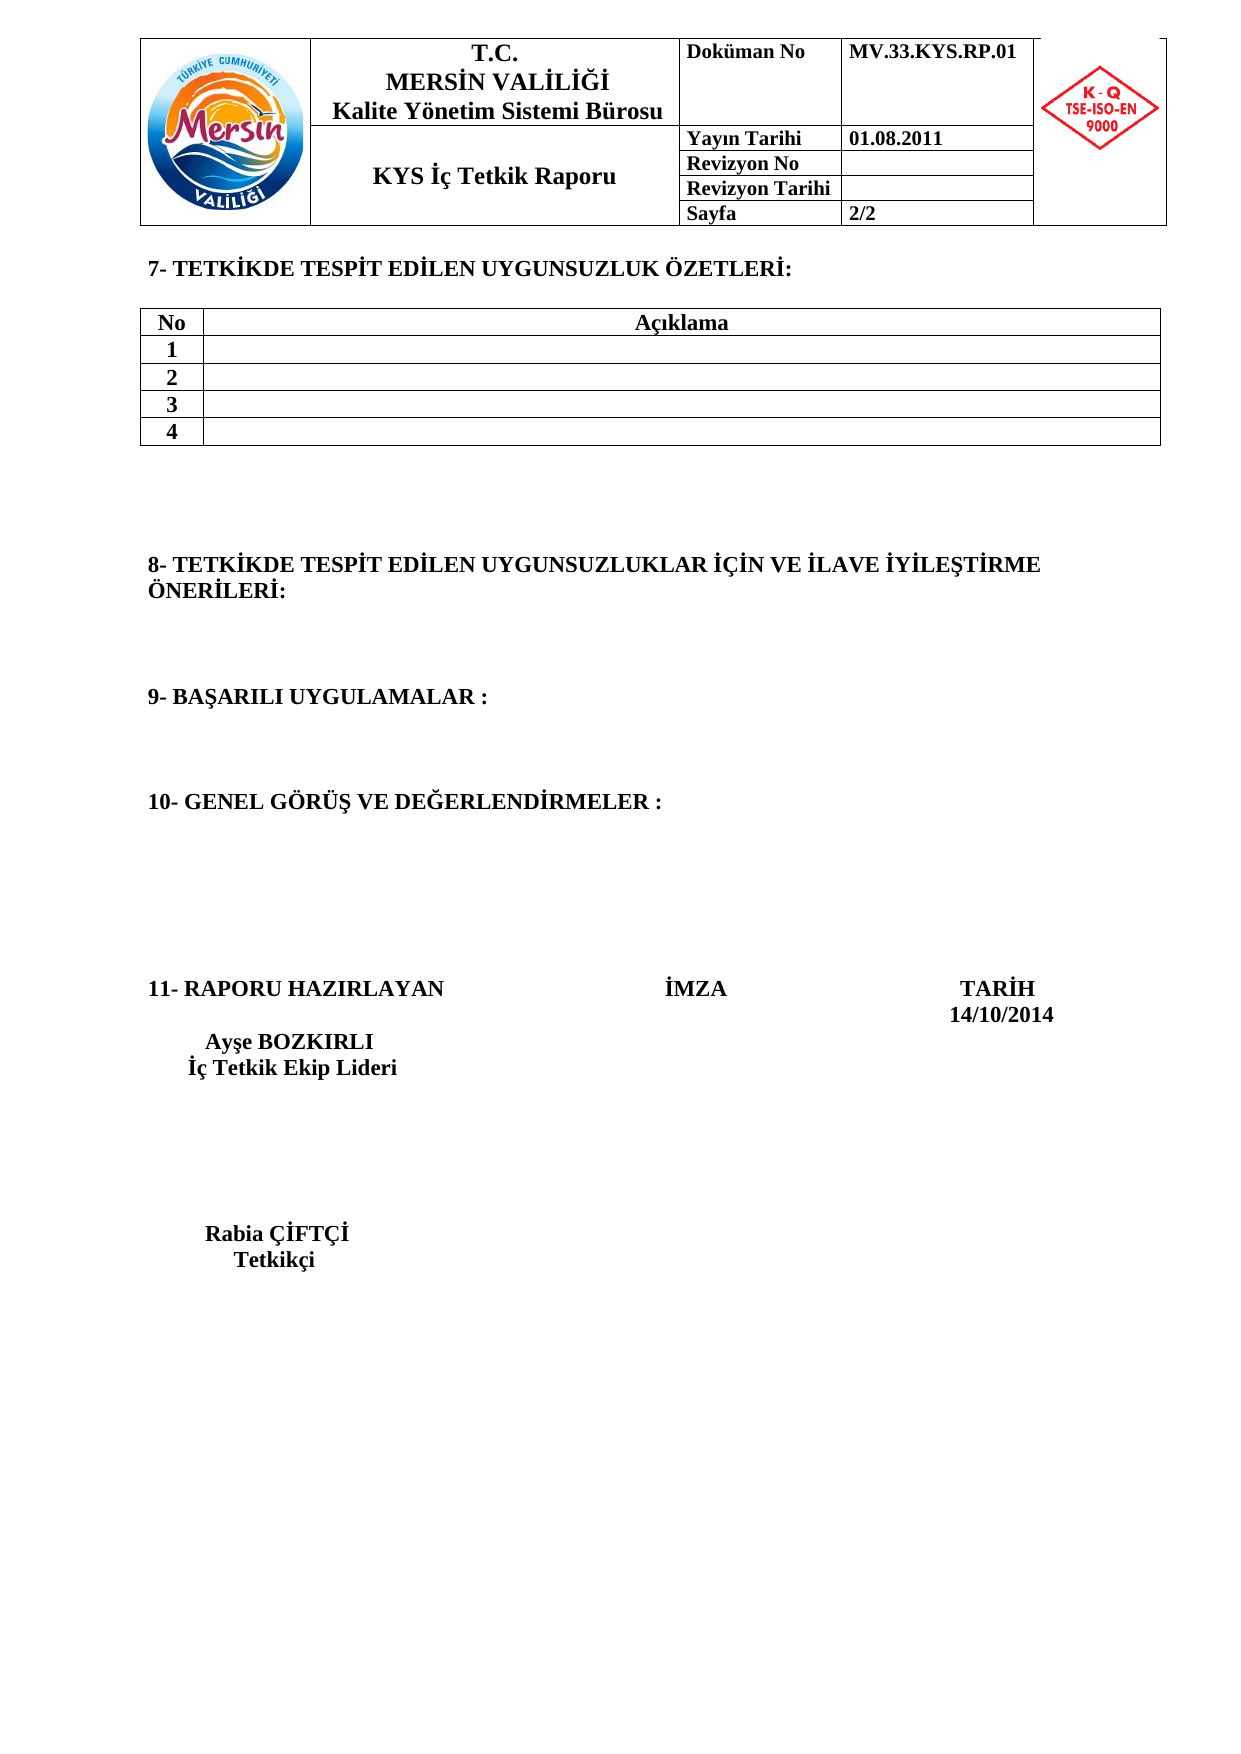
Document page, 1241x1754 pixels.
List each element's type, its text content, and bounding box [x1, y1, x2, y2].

table_cell [204, 391, 1160, 417]
text İç Tetkik Ekip Lideri [148, 1054, 1093, 1081]
text 14/10/2014 [148, 1002, 1093, 1028]
table_header Açıklama [204, 309, 1160, 335]
text Tetkikçi [148, 1246, 1093, 1272]
picture [1040, 38, 1160, 178]
text Rabia ÇİFTÇİ [148, 1219, 1093, 1246]
text Ayşe BOZKIRLI [148, 1028, 1093, 1054]
text 9- BAŞARILI UYGULAMALAR : [148, 683, 1093, 709]
table_cell 4 [141, 418, 203, 445]
text 7- TETKİKDE TESPİT EDİLEN UYGUNSUZLUK ÖZETLERİ: [148, 255, 1093, 281]
table_cell 2 [141, 364, 203, 390]
text 11- RAPORU HAZIRLAYAN İMZA TARİH [148, 975, 1093, 1002]
table_cell 1 [141, 336, 203, 362]
table_cell [204, 364, 1160, 390]
table_cell [204, 418, 1160, 445]
picture [147, 54, 304, 210]
table_header No [141, 309, 203, 335]
table_cell [204, 336, 1160, 362]
text 10- GENEL GÖRÜŞ VE DEĞERLENDİRMELER : [148, 788, 1093, 815]
table_cell 3 [141, 391, 203, 417]
text 8- TETKİKDE TESPİT EDİLEN UYGUNSUZLUKLAR İÇİN VE İLAVE İYİLEŞTİRME ÖNERİLERİ: [148, 551, 1093, 604]
